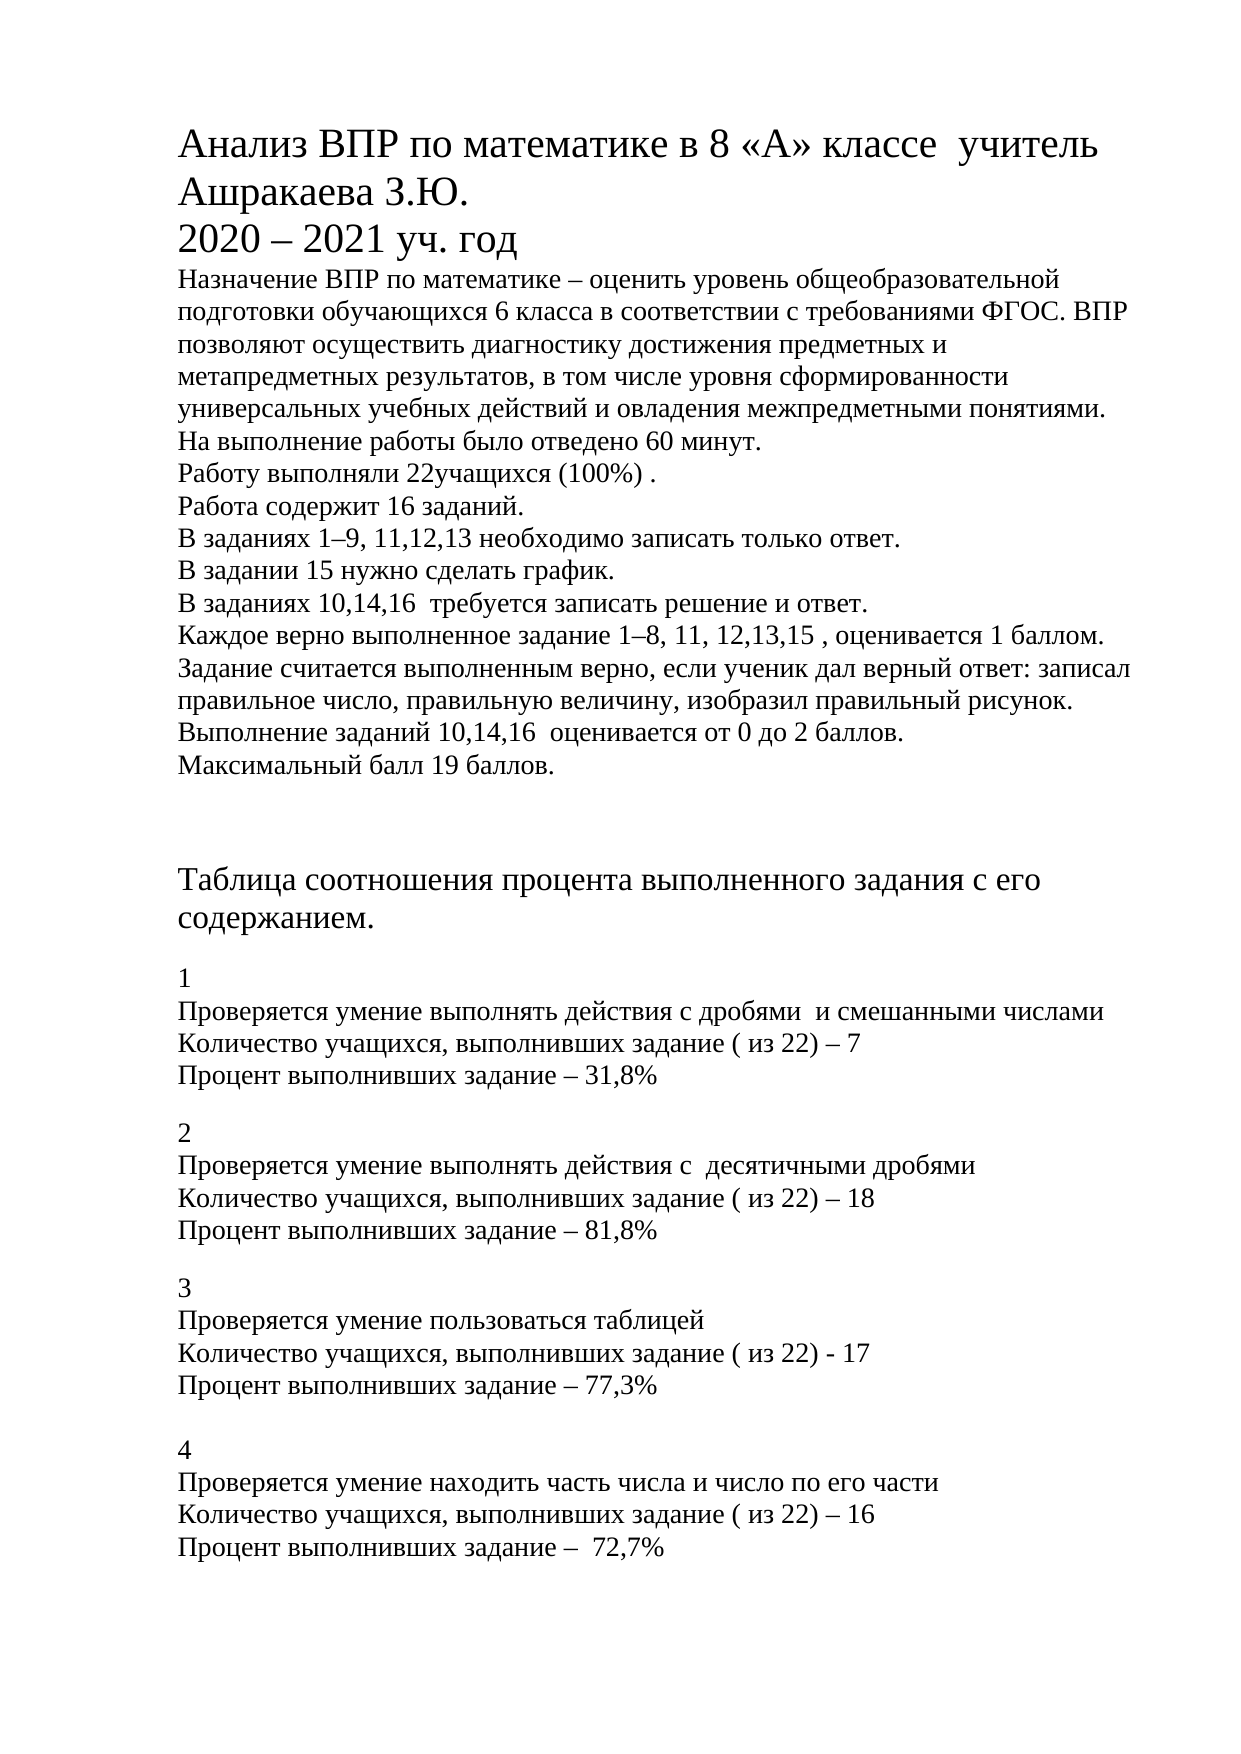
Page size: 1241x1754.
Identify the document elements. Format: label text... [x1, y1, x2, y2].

text В задании 15 нужно сделать график. [177, 553, 1152, 586]
text 2020 – 2021 уч. год [177, 214, 1152, 262]
text В заданиях 1–9, 11,12,13 необходимо записать только ответ. [177, 521, 1152, 553]
text Проверяется умение выполнять действия с десятичными дробями [177, 1148, 1152, 1181]
text Анализ ВПР по математике в 8 «А» классе учитель Ашракаева З.Ю. [177, 118, 1152, 214]
text Задание считается выполненным верно, если ученик дал верный ответ: записал правильное число, правильную величину, изобразил правильный рисунок. Выполнение заданий 10,14,16 оценивается от 0 до 2 баллов. [177, 651, 1152, 748]
text Количество учащихся, выполнивших задание ( из 22) - 17 [177, 1336, 1152, 1368]
text 2 [177, 1116, 1152, 1148]
text 1 [177, 961, 1152, 994]
text Максимальный балл 19 баллов. [177, 748, 1152, 780]
text 4 [177, 1433, 1152, 1465]
text Проверяется умение пользоваться таблицей [177, 1303, 1152, 1336]
text Работу выполняли 22учащихся (100%) . [177, 456, 1152, 489]
text Назначение ВПР по математике – оценить уровень общеобразовательной подготовки обучающихся 6 класса в соответствии с требованиями ФГОС. ВПР позволяют осуществить диагностику достижения предметных и метапредметных результатов, в том числе уровня сформированности универсальных учебных действий и овладения межпредметными понятиями. [177, 262, 1152, 424]
text Количество учащихся, выполнивших задание ( из 22) – 16 [177, 1498, 1152, 1530]
text Процент выполнивших задание – 81,8% [177, 1213, 1152, 1246]
text Проверяется умение выполнять действия с дробями и смешанными числами [177, 994, 1152, 1026]
text В заданиях 10,14,16 требуется записать решение и ответ. [177, 586, 1152, 618]
text Проверяется умение находить часть числа и число по его части [177, 1465, 1152, 1498]
text Процент выполнивших задание – 77,3% [177, 1368, 1152, 1400]
text На выполнение работы было отведено 60 минут. [177, 424, 1152, 456]
text Процент выполнивших задание – 72,7% [177, 1530, 1152, 1562]
text Работа содержит 16 заданий. [177, 489, 1152, 521]
text Количество учащихся, выполнивших задание ( из 22) – 7 [177, 1026, 1152, 1058]
text Таблица соотношения процента выполненного задания с его содержанием. [177, 834, 1152, 936]
text Количество учащихся, выполнивших задание ( из 22) – 18 [177, 1181, 1152, 1213]
text Процент выполнивших задание – 31,8% [177, 1058, 1152, 1091]
text 3 [177, 1271, 1152, 1303]
text Каждое верно выполненное задание 1–8, 11, 12,13,15 , оценивается 1 баллом. [177, 618, 1152, 651]
